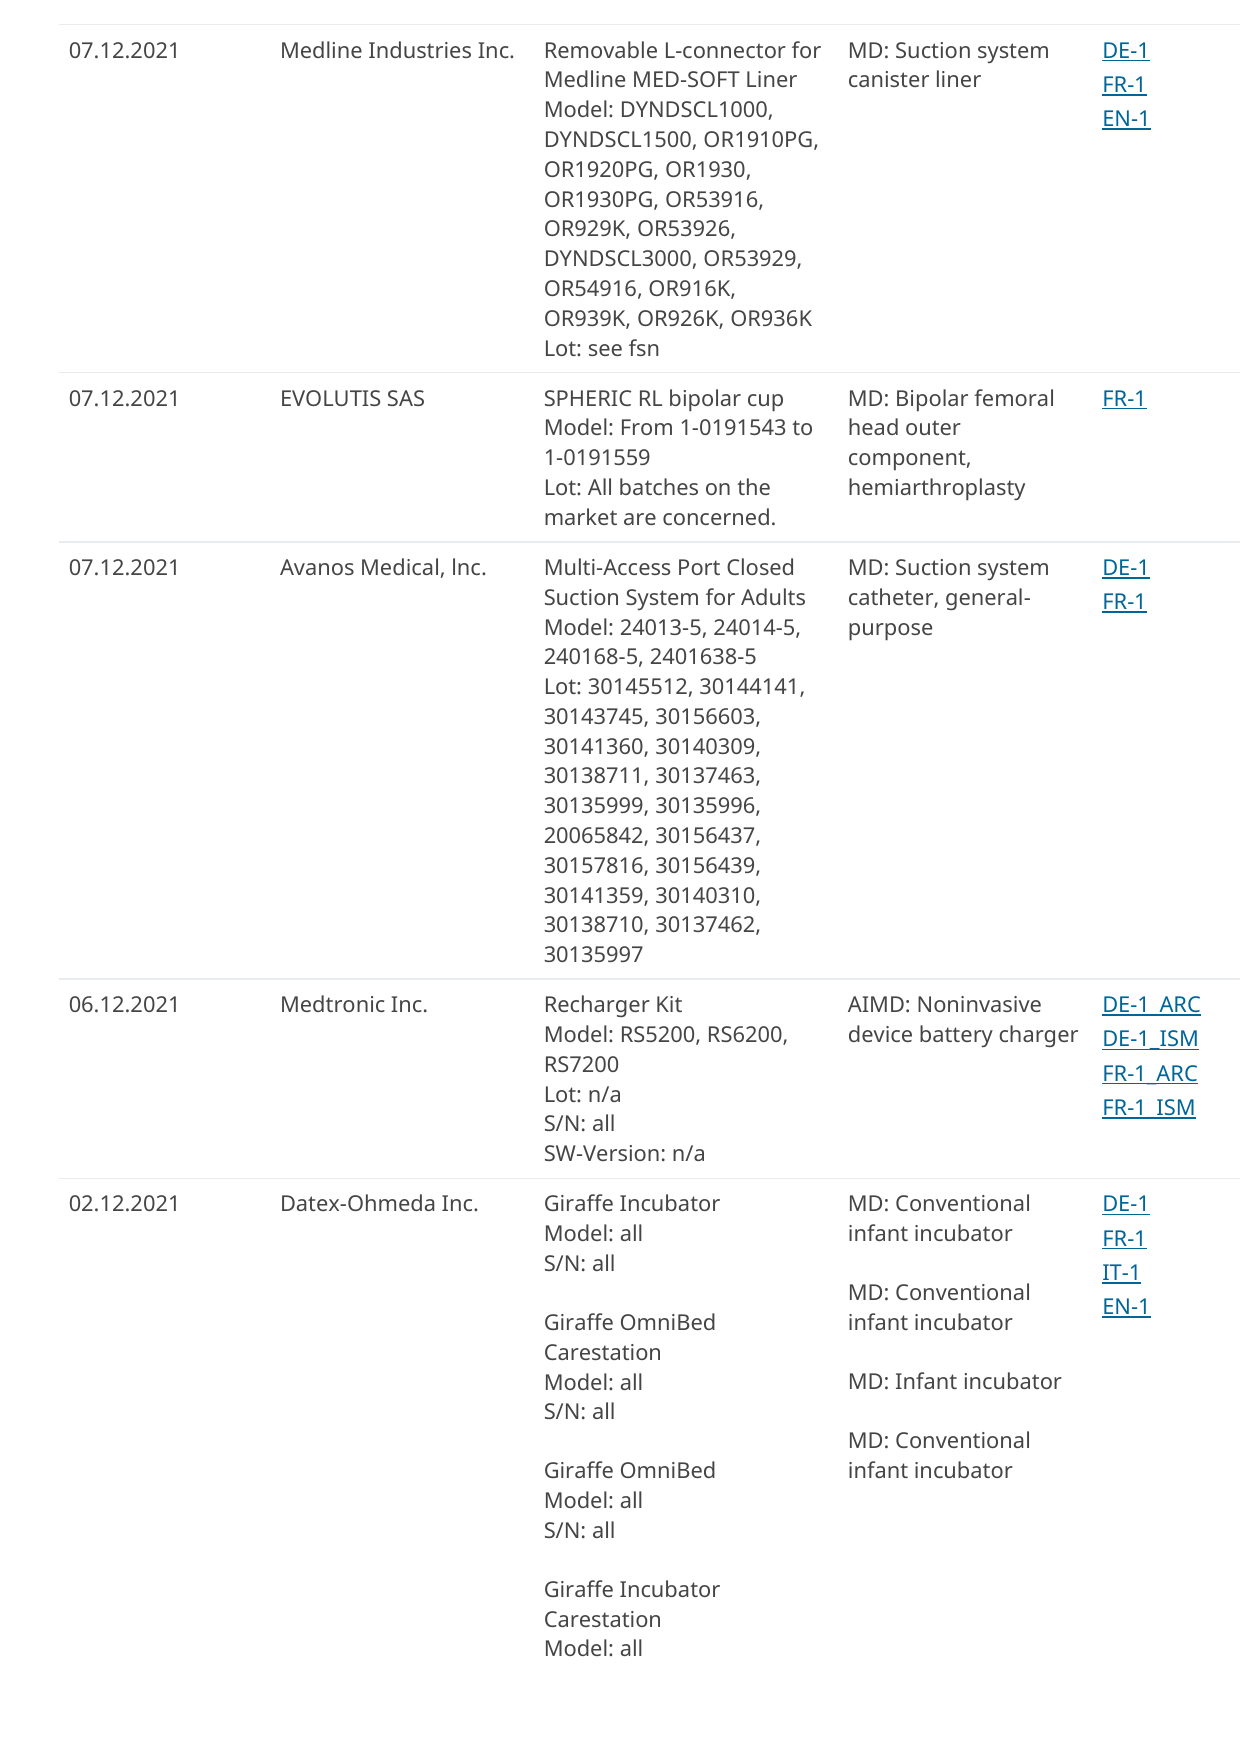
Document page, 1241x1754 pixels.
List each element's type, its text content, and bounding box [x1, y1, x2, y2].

table_cell AIMD: Noninvasive device battery charger [838, 980, 1093, 1177]
table_cell 07.12.2021 [59, 543, 270, 978]
table_cell MD: Bipolar femoral head outer component, hemiarthroplasty [838, 373, 1093, 541]
table_cell FR-1 [1093, 373, 1240, 541]
table_cell 07.12.2021 [59, 373, 270, 541]
table_cell Recharger Kit Model: RS5200, RS6200, RS7200 Lot: n/a S/N: all SW-Version: n/a [534, 980, 838, 1177]
table_cell Datex-Ohmeda Inc. [270, 1179, 534, 1672]
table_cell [838, 1179, 1093, 1672]
table_cell DE-1_ARC DE-1_ISM FR-1_ARC FR-1_ISM [1093, 980, 1240, 1177]
table_cell DE-1 FR-1 [1093, 543, 1240, 978]
table_cell Medline Industries Inc. [270, 25, 534, 372]
table_cell DE-1 FR-1 EN-1 [1093, 25, 1240, 372]
table_cell SPHERIC RL bipolar cup Model: From 1-0191543 to 1-0191559 Lot: All batches on the market are concerned. [534, 373, 838, 541]
table_cell Medtronic Inc. [270, 980, 534, 1177]
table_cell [534, 1179, 838, 1672]
table_cell 07.12.2021 [59, 25, 270, 372]
table_cell Avanos Medical, lnc. [270, 543, 534, 978]
table_cell Multi-Access Port Closed Suction System for Adults Model: 24013-5, 24014-5, 240168-5, 2401638-5 Lot: 30145512, 30144141, 30143745, 30156603, 30141360, 30140309, 30138711, 30137463, 30135999, 30135996, 20065842, 30156437, 30157816, 30156439, 30141359, 30140310, 30138710, 30137462, 30135997 [534, 543, 838, 978]
table_cell 02.12.2021 [59, 1179, 270, 1672]
table_cell 06.12.2021 [59, 980, 270, 1177]
table_cell MD: Suction system catheter, general-purpose [838, 543, 1093, 978]
table_cell MD: Suction system canister liner [838, 25, 1093, 372]
table_cell EVOLUTIS SAS [270, 373, 534, 541]
table_cell DE-1 FR-1 IT-1 EN-1 [1093, 1179, 1240, 1672]
table_cell Removable L-connector for Medline MED-SOFT Liner Model: DYNDSCL1000, DYNDSCL1500, OR1910PG, OR1920PG, OR1930, OR1930PG, OR53916, OR929K, OR53926, DYNDSCL3000, OR53929, OR54916, OR916K, OR939K, OR926K, OR936K Lot: see fsn [534, 25, 838, 372]
